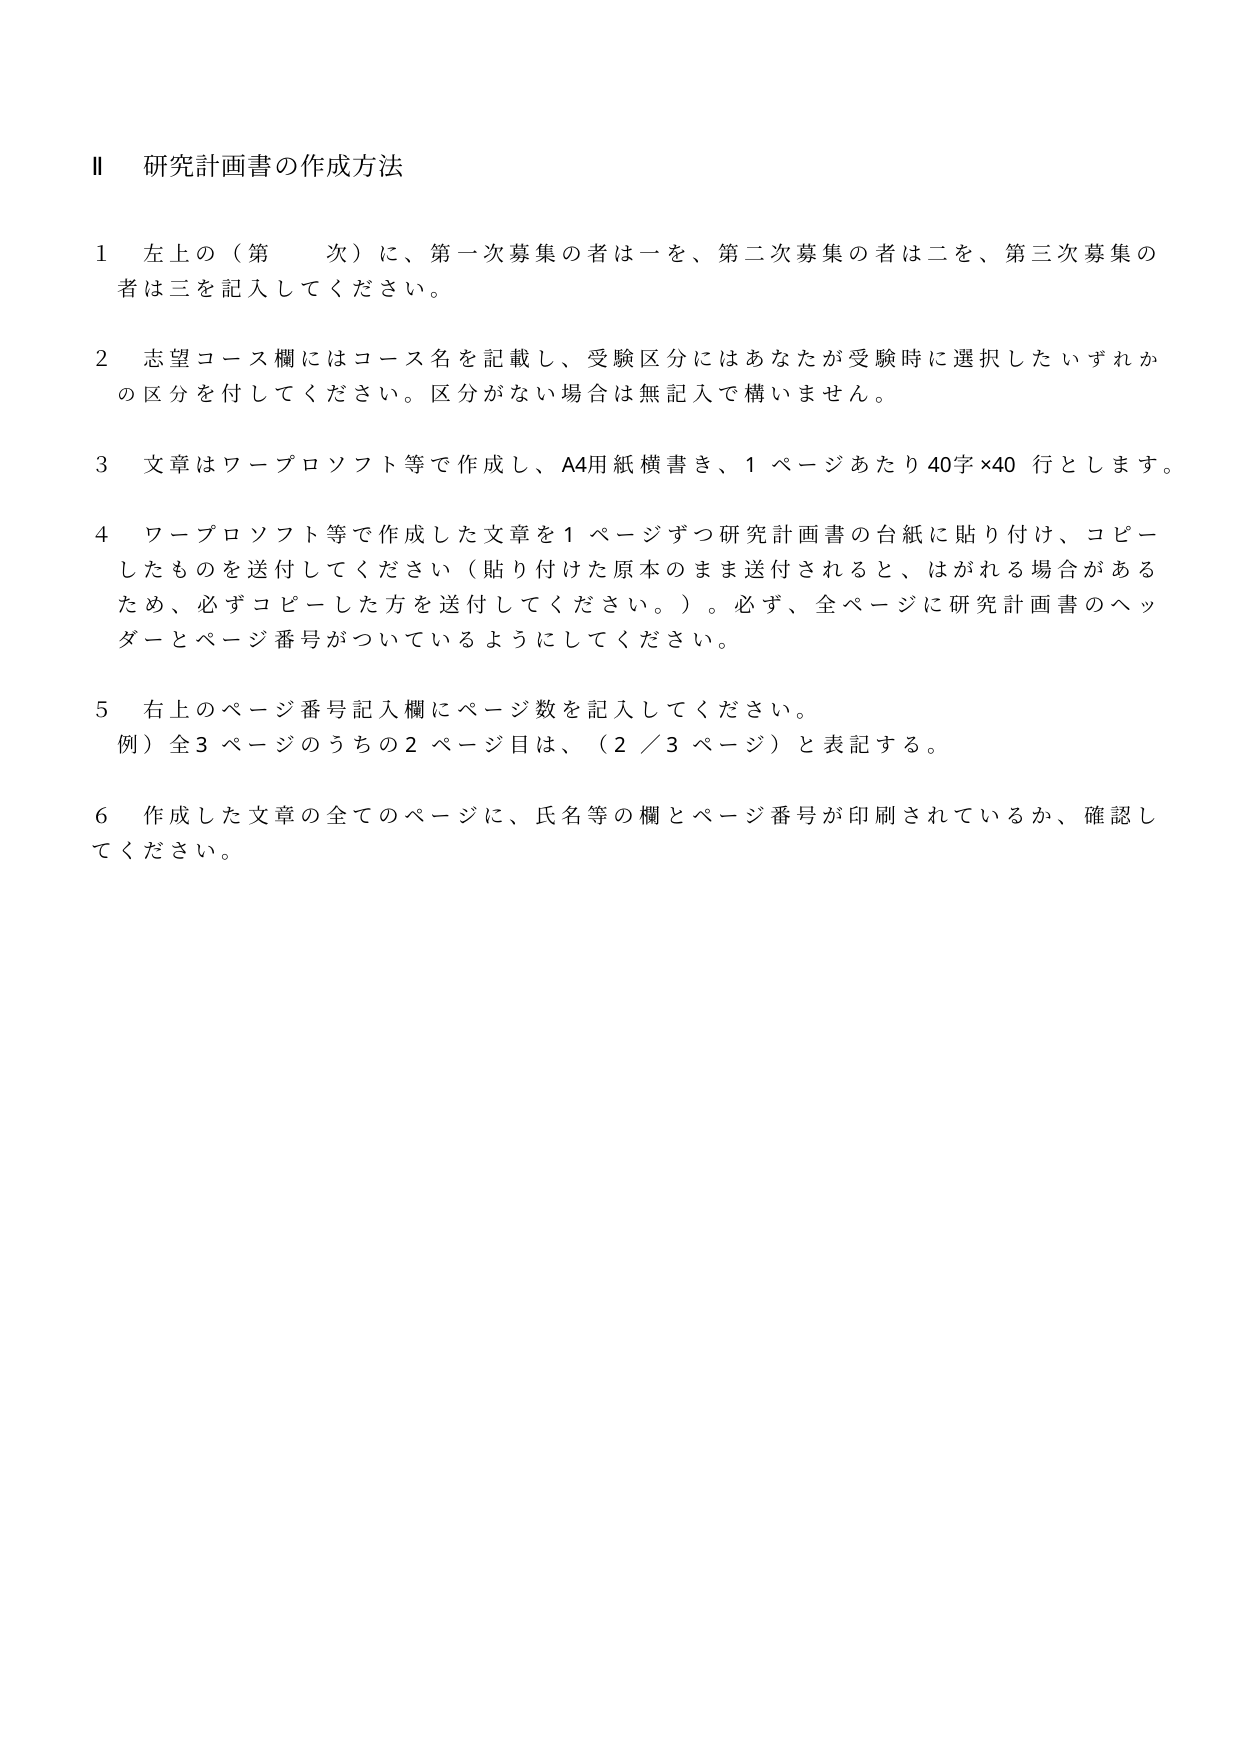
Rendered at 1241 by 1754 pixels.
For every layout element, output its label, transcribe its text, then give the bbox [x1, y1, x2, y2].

text ２ 志望コース欄にはコース名を記載し、受験区分にはあなたが受験時に選択したいずれかの区分を付してください。区分がない場合は無記入で構いません。 [91, 340, 1166, 410]
text 例）全3ページのうちの2ページ目は、（2／3ページ）と表記する。 [91, 726, 1066, 761]
text ５ 右上のページ番号記入欄にページ数を記入してください。 [91, 691, 1066, 726]
text ６ 作成した文章の全てのページに、氏名等の欄とページ番号が印刷されているか、確認してください。 [91, 797, 1166, 867]
text １ 左上の（第 次）に、第一次募集の者は一を、第二次募集の者は二を、第三次募集の者は三を記入してください。 [91, 235, 1166, 305]
text ３ 文章はワープロソフト等で作成し、A4用紙横書き、1ページあたり40字×40行とします。 [91, 446, 1166, 481]
text Ⅱ 研究計画書の作成方法 [91, 129, 1163, 200]
text ４ ワープロソフト等で作成した文章を1ページずつ研究計画書の台紙に貼り付け、コピーしたものを送付してください（貼り付けた原本のまま送付されると、はがれる場合があるため、必ずコピーした方を送付してください。）。必ず、全ページに研究計画書のヘッダーとページ番号がついているようにしてください。 [91, 516, 1166, 656]
